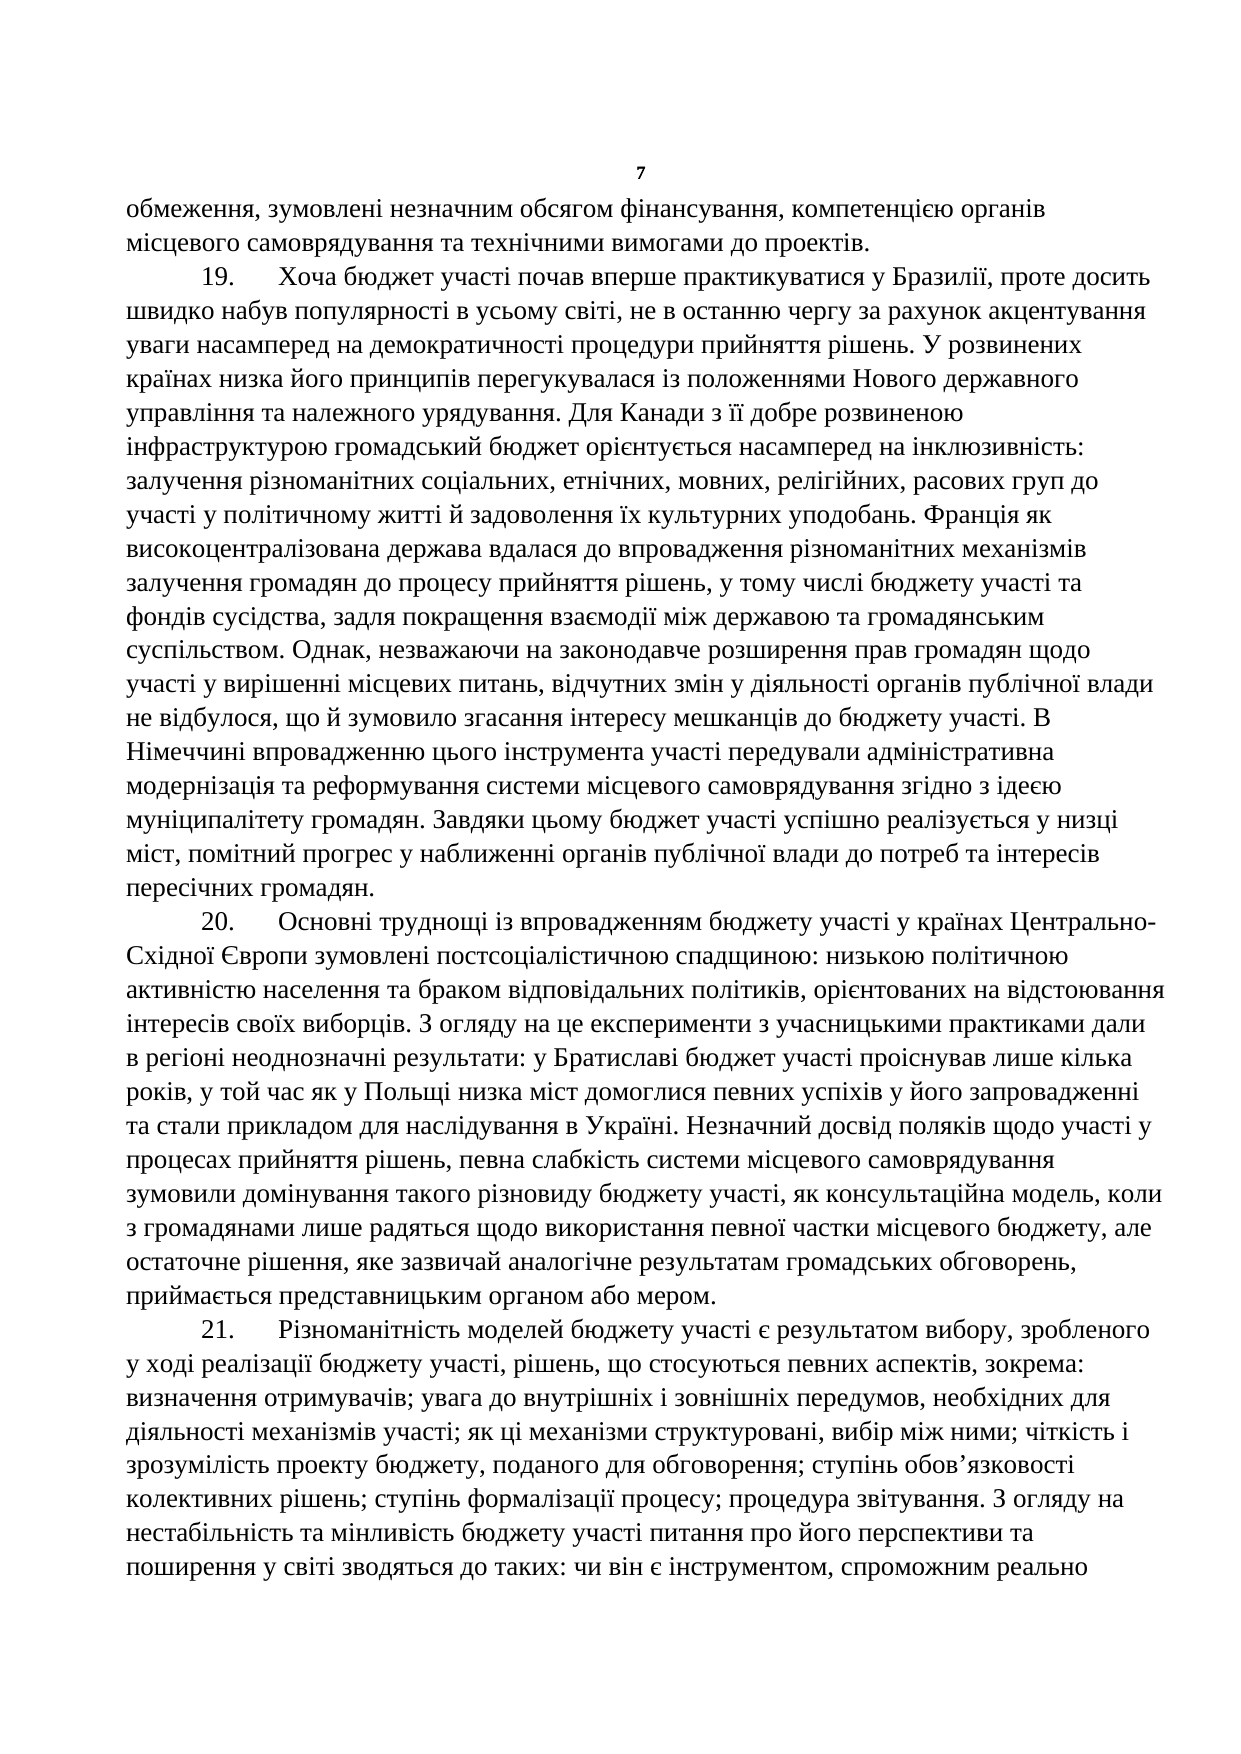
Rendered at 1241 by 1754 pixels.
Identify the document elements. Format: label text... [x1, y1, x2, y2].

list Хоча бюджет участі почав вперше практикуватися у Бразилії, проте досить швидко набув популярності в усьому світі, не в останню чергу за рахунок акцентування уваги насамперед на демократичності процедури прийняття рішень. У розвинених країнах низка його принципів перегукувалася із положеннями Нового державного управління та належного урядування. Для Канади з її добре розвиненою інфраструктурою громадський бюджет орієнтується насамперед на інклюзивність: залучення різноманітних соціальних, етнічних, мовних, релігійних, расових груп до участі у політичному житті й задоволення їх культурних уподобань. Франція як високоцентралізована держава вдалася до впровадження різноманітних механізмів залучення громадян до процесу прийняття рішень, у тому числі бюджету участі та фондів сусідства, задля покращення взаємодії між державою та громадянським суспільством. Однак, незважаючи на законодавче розширення прав громадян щодо участі у вирішенні місцевих питань, відчутних змін у діяльності органів публічної влади не відбулося, що й зумовило згасання інтересу мешканців до бюджету участі. В Німеччині впровадженню цього інструмента участі передували адміністративна модернізація та реформування системи місцевого самоврядування згідно з ідеєю муніципалітету громадян. Завдяки цьому бюджет участі успішно реалізується у низці міст, помітний прогрес у наближенні органів публічної влади до потреб та інтересів пересічних громадян. [126, 258, 1166, 903]
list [126, 1311, 1166, 1583]
list Основні труднощі із впровадженням бюджету участі у країнах Центрально-Східної Європи зумовлені постсоціалістичною спадщиною: низькою політичною активністю населення та браком відповідальних політиків, орієнтованих на відстоювання інтересів своїх виборців. З огляду на це експерименти з учасницькими практиками дали в регіоні неоднозначні результати: у Братиславі бюджет участі проіснував лише кілька років, у той час як у Польщі низка міст домоглися певних успіхів у його запровадженні та стали прикладом для наслідування в Україні. Незначний досвід поляків щодо участі у процесах прийняття рішень, певна слабкість системи місцевого самоврядування зумовили домінування такого різновиду бюджету участі, як консультаційна модель, коли з громадянами лише радяться щодо використання певної частки місцевого бюджету, але остаточне рішення, яке зазвичай аналогічне результатам громадських обговорень, приймається представницьким органом або мером. [126, 903, 1166, 1311]
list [126, 190, 1166, 258]
